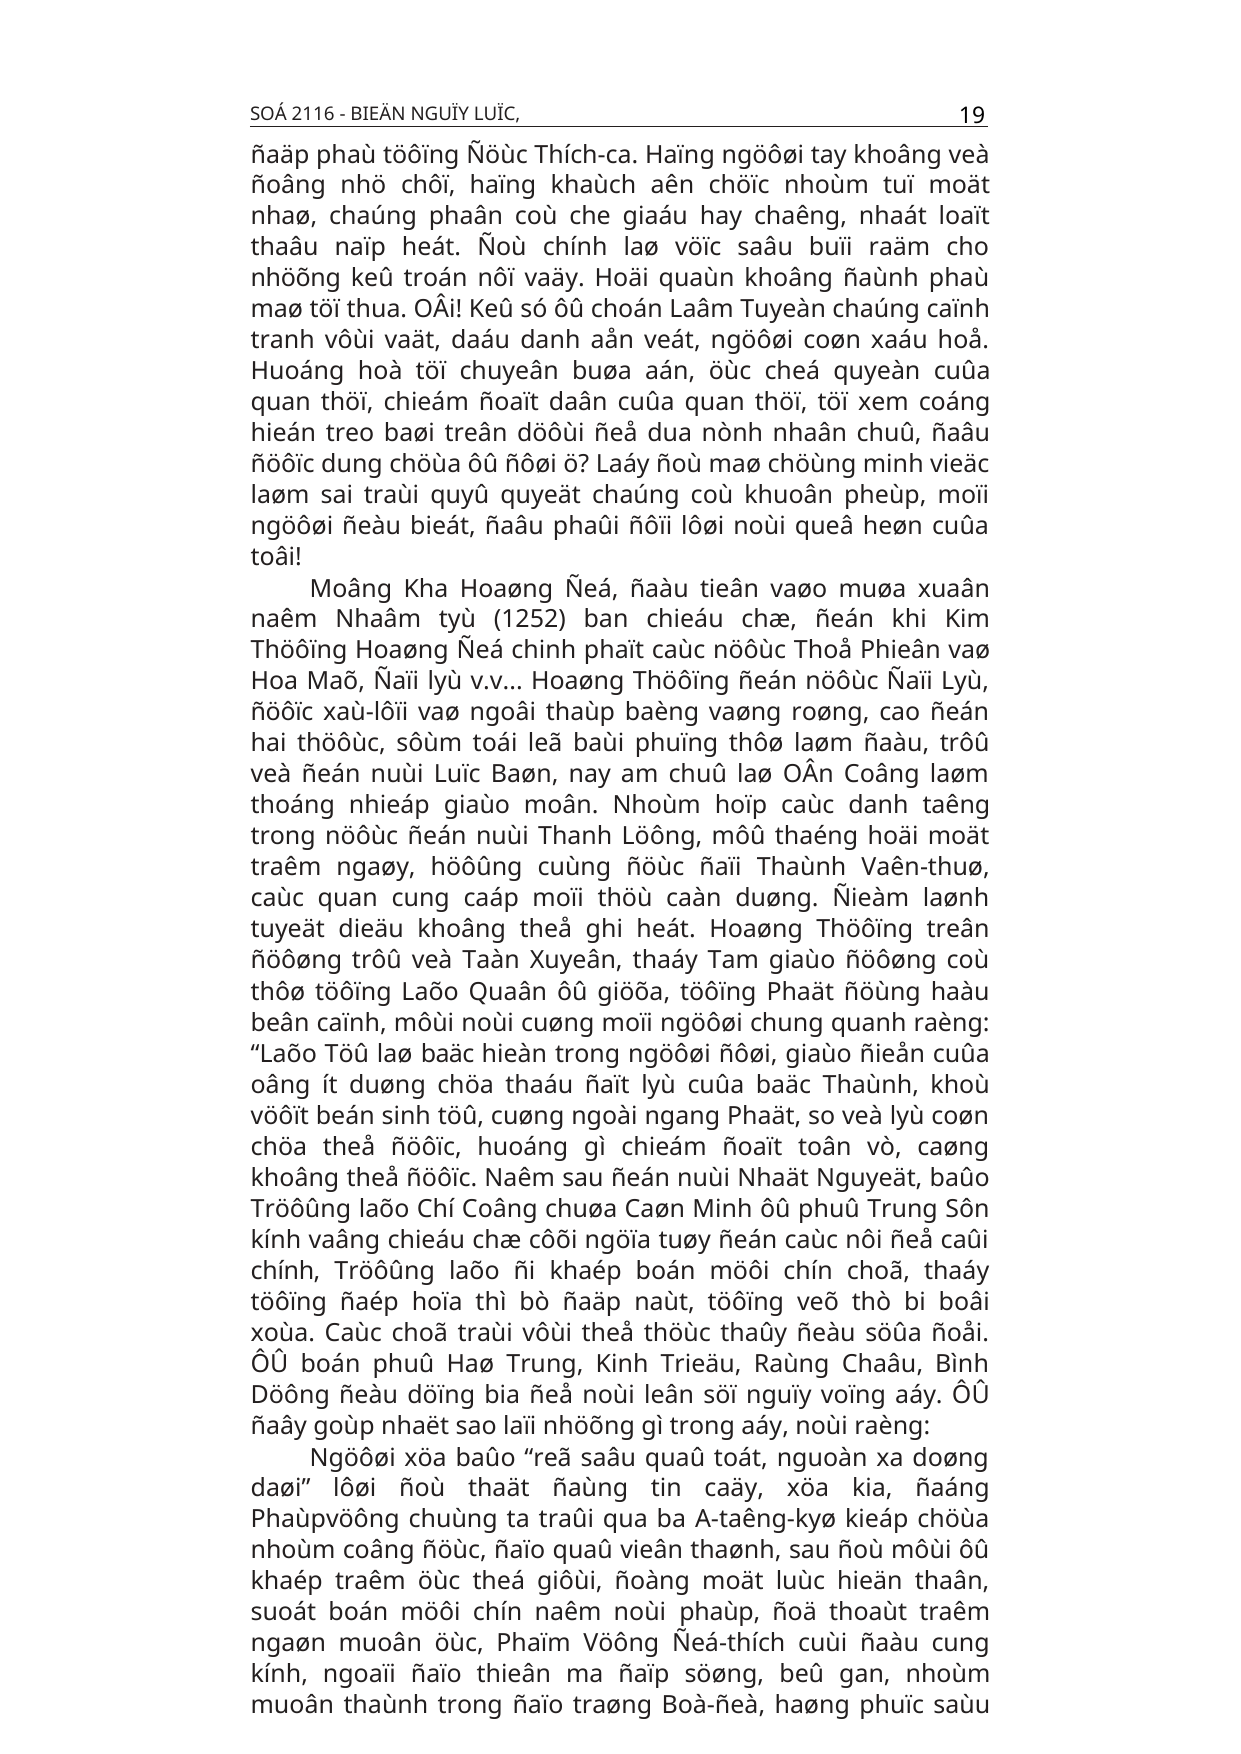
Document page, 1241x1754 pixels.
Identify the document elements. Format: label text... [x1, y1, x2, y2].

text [250, 1442, 990, 1721]
text Moâng Kha Hoaøng Ñeá, ñaàu tieân vaøo muøa xuaân naêm Nhaâm tyù (1252) ban chieáu chæ, ñeán khi Kim Thöôïng Hoaøng Ñeá chinh phaït caùc nöôùc Thoå Phieân vaø Hoa Maõ, Ñaïi lyù v.v... Hoaøng Thöôïng ñeán nöôùc Ñaïi Lyù, ñöôïc xaù-lôïi vaø ngoâi thaùp baèng vaøng roøng, cao ñeán hai thöôùc, sôùm toái leã baùi phuïng thôø laøm ñaàu, trôû veà ñeán nuùi Luïc Baøn, nay am chuû laø OÂn Coâng laøm thoáng nhieáp giaùo moân. Nhoùm hoïp caùc danh taêng trong nöôùc ñeán nuùi Thanh Löông, môû thaéng hoäi moät traêm ngaøy, höôûng cuùng ñöùc ñaïi Thaùnh Vaên-thuø, caùc quan cung caáp moïi thöù caàn duøng. Ñieàm laønh tuyeät dieäu khoâng theå ghi heát. Hoaøng Thöôïng treân ñöôøng trôû veà Taàn Xuyeân, thaáy Tam giaùo ñöôøng coù thôø töôïng Laõo Quaân ôû giöõa, töôïng Phaät ñöùng haàu beân caïnh, môùi noùi cuøng moïi ngöôøi chung quanh raèng: “Laõo Töû laø baäc hieàn trong ngöôøi ñôøi, giaùo ñieån cuûa oâng ít duøng chöa thaáu ñaït lyù cuûa baäc Thaùnh, khoù vöôït beán sinh töû, cuøng ngoài ngang Phaät, so veà lyù coøn chöa theå ñöôïc, huoáng gì chieám ñoaït toân vò, caøng khoâng theå ñöôïc. Naêm sau ñeán nuùi Nhaät Nguyeät, baûo Tröôûng laõo Chí Coâng chuøa Caøn Minh ôû phuû Trung Sôn kính vaâng chieáu chæ côõi ngöïa tuøy ñeán caùc nôi ñeå caûi chính, Tröôûng laõo ñi khaép boán möôi chín choã, thaáy töôïng ñaép hoïa thì bò ñaäp naùt, töôïng veõ thò bi boâi xoùa. Caùc choã traùi vôùi theå thöùc thaûy ñeàu söûa ñoåi. ÔÛ boán phuû Haø Trung, Kinh Trieäu, Raùng Chaâu, Bình Döông ñeàu döïng bia ñeå noùi leân söï nguïy voïng aáy. ÔÛ ñaây goùp nhaët sao laïi nhöõng gì trong aáy, noùi raèng: [250, 573, 990, 1442]
text ñaäp phaù töôïng Ñöùc Thích-ca. Haïng ngöôøi tay khoâng veà ñoâng nhö chôï, haïng khaùch aên chöïc nhoùm tuï moät nhaø, chaúng phaân coù che giaáu hay chaêng, nhaát loaït thaâu naïp heát. Ñoù chính laø vöïc saâu buïi raäm cho nhöõng keû troán nôï vaäy. Hoäi quaùn khoâng ñaùnh phaù maø töï thua. OÂi! Keû só ôû choán Laâm Tuyeàn chaúng caïnh tranh vôùi vaät, daáu danh aån veát, ngöôøi coøn xaáu hoå. Huoáng hoà töï chuyeân buøa aán, öùc cheá quyeàn cuûa quan thöï, chieám ñoaït daân cuûa quan thöï, töï xem coáng hieán treo baøi treân döôùi ñeå dua nònh nhaân chuû, ñaâu ñöôïc dung chöùa ôû ñôøi ö? Laáy ñoù maø chöùng minh vieäc laøm sai traùi quyû quyeät chaúng coù khuoân pheùp, moïi ngöôøi ñeàu bieát, ñaâu phaûi ñôïi lôøi noùi queâ heøn cuûa toâi! [250, 138, 990, 573]
